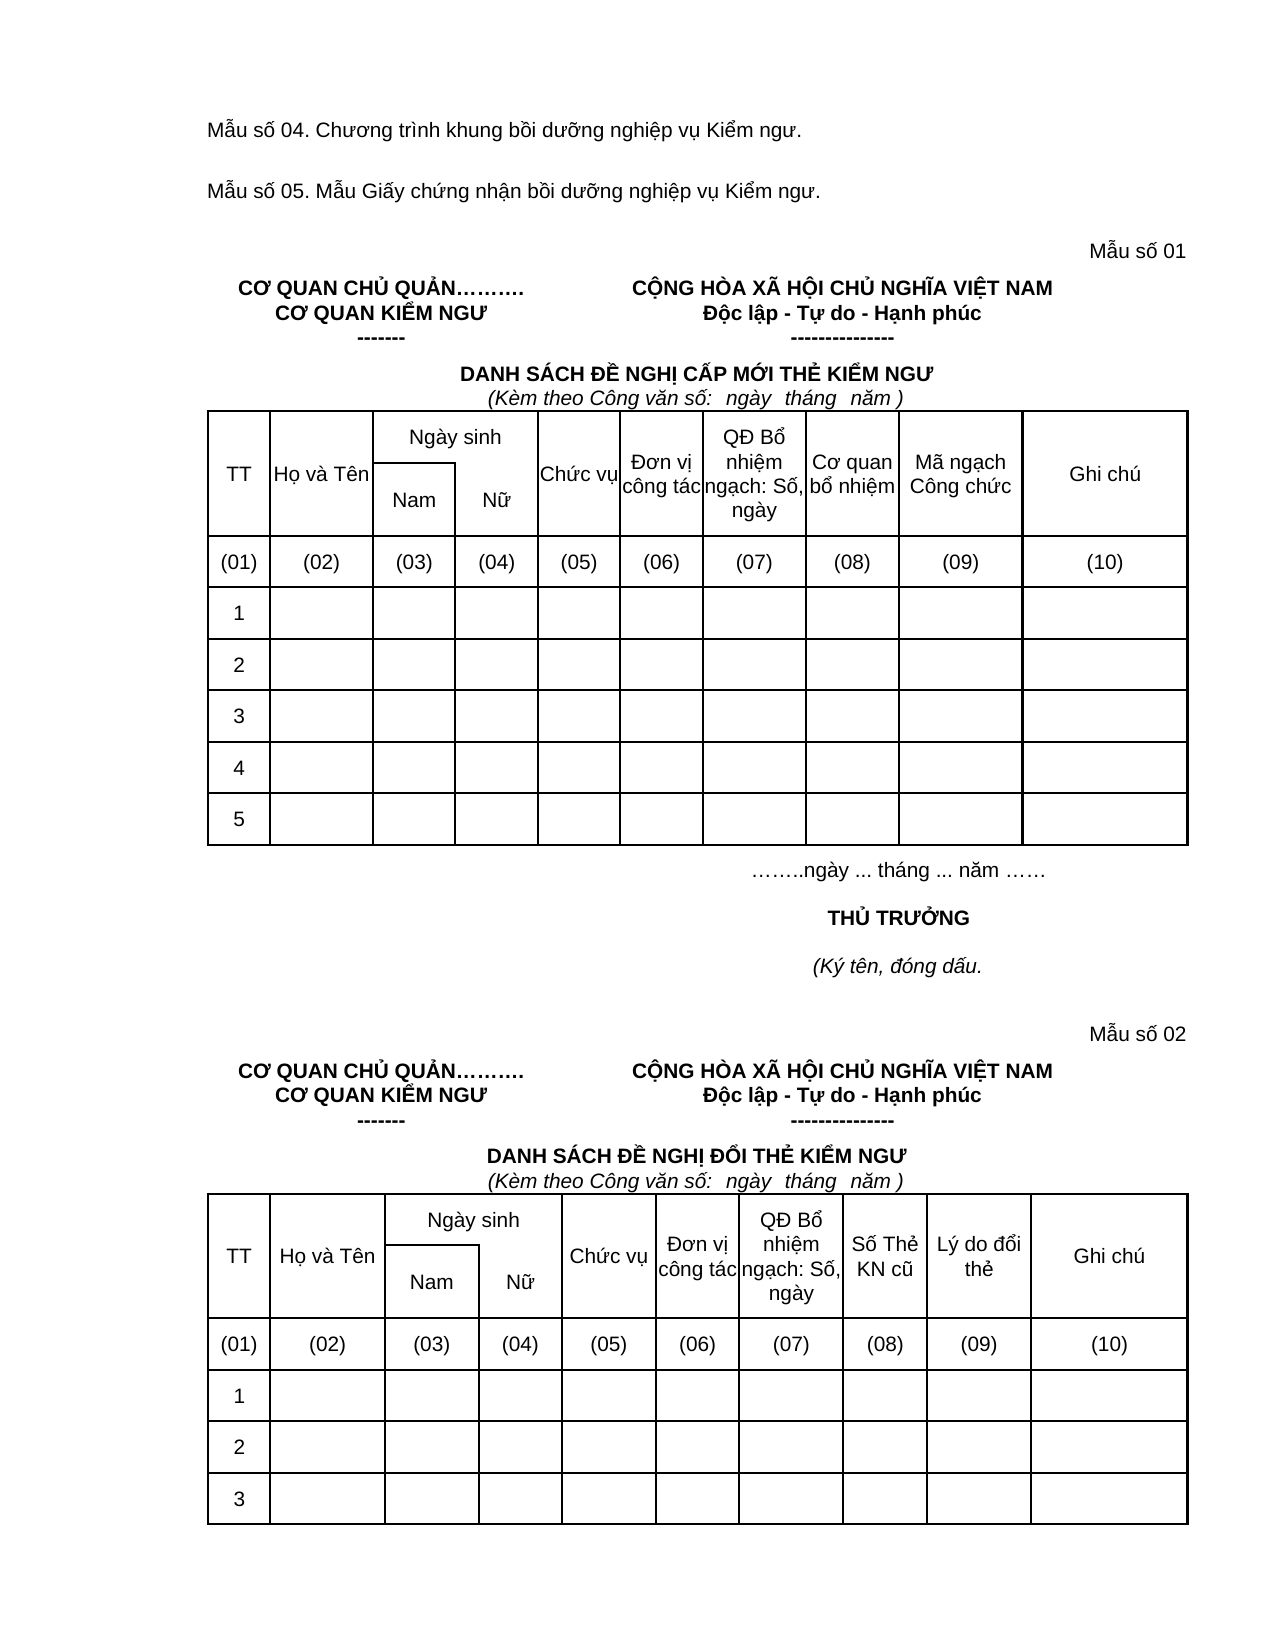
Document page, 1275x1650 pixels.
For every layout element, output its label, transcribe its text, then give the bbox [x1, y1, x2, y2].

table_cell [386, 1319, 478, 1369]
text DANH SÁCH ĐỀ NGHỊ CẤP MỚI THẺ KIỂM NGƯ (Kèm theo Công văn số: ngày tháng năm ) [207, 361, 1186, 410]
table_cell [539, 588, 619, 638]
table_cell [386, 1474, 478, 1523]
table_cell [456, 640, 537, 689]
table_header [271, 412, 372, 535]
text Mẫu số 04. Chương trình khung bồi dưỡng nghiệp vụ Kiểm ngư. [207, 118, 1186, 142]
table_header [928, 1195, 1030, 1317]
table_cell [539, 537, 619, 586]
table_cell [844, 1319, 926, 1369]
text DANH SÁCH ĐỀ NGHỊ ĐỔI THẺ KIỂM NGƯ (Kèm theo Công văn số: ngày tháng năm ) [207, 1144, 1186, 1193]
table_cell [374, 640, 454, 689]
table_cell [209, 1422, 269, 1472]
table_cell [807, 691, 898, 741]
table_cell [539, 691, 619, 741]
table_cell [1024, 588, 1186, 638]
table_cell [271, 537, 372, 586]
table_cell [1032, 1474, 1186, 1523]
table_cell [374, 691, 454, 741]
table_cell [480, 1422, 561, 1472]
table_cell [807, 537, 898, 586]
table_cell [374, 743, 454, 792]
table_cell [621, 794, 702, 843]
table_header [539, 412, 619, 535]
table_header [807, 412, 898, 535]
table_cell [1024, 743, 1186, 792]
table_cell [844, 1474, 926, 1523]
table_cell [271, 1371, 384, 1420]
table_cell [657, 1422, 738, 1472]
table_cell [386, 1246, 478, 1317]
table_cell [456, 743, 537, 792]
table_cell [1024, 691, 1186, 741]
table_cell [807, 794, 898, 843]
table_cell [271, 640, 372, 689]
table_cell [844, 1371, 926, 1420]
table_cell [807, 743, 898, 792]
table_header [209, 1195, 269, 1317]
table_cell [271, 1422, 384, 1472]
text Mẫu số 02 [207, 1021, 1186, 1046]
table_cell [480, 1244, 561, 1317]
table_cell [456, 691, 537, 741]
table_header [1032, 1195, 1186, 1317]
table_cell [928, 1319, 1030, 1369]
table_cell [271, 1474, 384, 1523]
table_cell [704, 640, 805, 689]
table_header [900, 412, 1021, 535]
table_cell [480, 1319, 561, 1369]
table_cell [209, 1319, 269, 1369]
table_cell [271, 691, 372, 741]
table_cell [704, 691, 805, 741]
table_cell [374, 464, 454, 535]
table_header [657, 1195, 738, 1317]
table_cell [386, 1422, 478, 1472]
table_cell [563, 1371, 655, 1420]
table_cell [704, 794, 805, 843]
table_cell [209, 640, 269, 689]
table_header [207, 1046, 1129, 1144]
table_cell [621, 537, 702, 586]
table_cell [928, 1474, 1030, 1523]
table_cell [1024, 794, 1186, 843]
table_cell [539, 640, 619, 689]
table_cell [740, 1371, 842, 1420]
text Mẫu số 01 [207, 239, 1186, 263]
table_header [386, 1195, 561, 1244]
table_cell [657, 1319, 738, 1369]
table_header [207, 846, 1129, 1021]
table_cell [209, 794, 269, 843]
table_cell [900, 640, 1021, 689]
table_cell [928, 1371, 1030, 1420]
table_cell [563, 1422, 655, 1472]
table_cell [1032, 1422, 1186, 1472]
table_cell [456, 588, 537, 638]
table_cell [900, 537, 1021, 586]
text Mẫu số 05. Mẫu Giấy chứng nhận bồi dưỡng nghiệp vụ Kiểm ngư. [207, 178, 1186, 202]
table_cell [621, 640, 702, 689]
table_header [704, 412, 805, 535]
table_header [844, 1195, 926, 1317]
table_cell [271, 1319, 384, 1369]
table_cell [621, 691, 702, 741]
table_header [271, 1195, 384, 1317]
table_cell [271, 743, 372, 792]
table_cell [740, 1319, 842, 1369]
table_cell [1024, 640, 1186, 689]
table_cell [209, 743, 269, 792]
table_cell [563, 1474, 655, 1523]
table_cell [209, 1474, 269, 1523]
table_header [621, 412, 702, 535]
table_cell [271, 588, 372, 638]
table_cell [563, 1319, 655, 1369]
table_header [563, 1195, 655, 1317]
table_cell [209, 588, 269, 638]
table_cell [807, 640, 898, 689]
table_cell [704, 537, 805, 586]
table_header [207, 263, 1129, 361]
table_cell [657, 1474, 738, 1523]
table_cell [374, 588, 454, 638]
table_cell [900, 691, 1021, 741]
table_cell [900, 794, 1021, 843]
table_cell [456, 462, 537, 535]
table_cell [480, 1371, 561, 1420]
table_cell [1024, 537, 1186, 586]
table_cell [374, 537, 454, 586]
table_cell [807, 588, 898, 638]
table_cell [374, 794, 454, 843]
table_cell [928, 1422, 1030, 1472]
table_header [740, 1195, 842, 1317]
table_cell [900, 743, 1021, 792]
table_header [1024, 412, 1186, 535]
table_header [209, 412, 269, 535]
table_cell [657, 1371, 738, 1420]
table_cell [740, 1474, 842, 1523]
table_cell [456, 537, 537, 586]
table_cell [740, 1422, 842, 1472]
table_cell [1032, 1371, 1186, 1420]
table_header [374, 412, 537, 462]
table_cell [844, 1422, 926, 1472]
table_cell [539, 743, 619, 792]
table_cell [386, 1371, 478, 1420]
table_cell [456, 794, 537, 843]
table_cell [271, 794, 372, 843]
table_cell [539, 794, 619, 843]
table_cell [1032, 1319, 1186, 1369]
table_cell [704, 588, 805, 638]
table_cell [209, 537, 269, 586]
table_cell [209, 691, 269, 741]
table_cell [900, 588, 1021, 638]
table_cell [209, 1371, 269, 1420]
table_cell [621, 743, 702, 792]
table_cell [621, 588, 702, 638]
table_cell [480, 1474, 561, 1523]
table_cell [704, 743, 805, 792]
